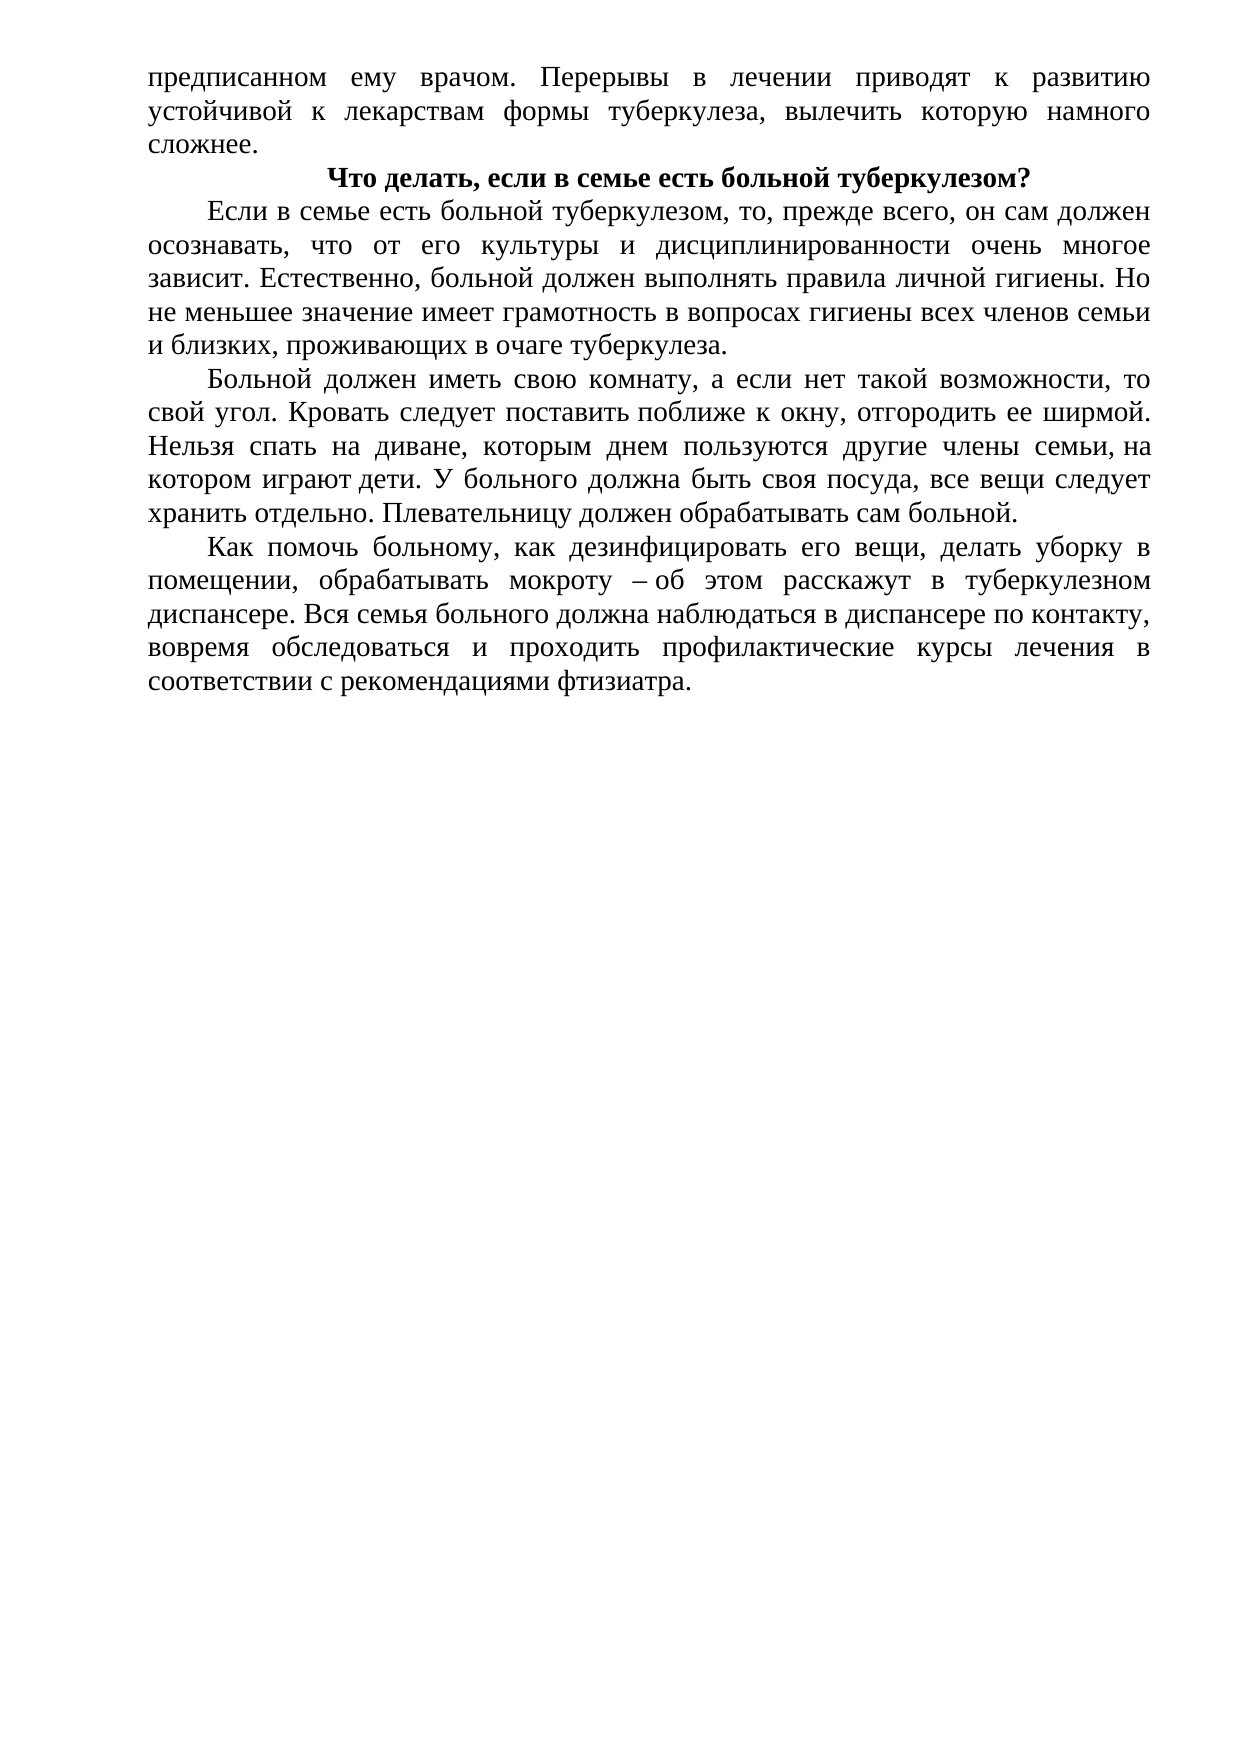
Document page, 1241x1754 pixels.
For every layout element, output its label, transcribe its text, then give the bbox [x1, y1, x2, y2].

text Как помочь больному, как дезинфицировать его вещи, делать уборку в помещении, обрабатывать мокроту – об этом расскажут в туберкулезном диспансере. Вся семья больного должна наблюдаться в диспансере по контакту, вовремя обследоваться и проходить профилактические курсы лечения в соответствии с рекомендациями фтизиатра. [148, 529, 1152, 696]
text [148, 59, 1152, 160]
text Что делать, если в семье есть больной туберкулезом? [148, 160, 1152, 193]
text Больной должен иметь свою комнату, а если нет такой возможности, то свой угол. Кровать следует поставить поближе к окну, отгородить ее ширмой. Нельзя спать на диване, которым днем пользуются другие члены семьи, на котором играют дети. У больного должна быть своя посуда, все вещи следует хранить отдельно. Плевательницу должен обрабатывать сам больной. [148, 361, 1152, 529]
text Если в семье есть больной туберкулезом, то, прежде всего, он сам должен осознавать, что от его культуры и дисциплинированности очень многое зависит. Естественно, больной должен выполнять правила личной гигиены. Но не меньшее значение имеет грамотность в вопросах гигиены всех членов семьи и близких, проживающих в очаге туберкулеза. [148, 193, 1152, 361]
